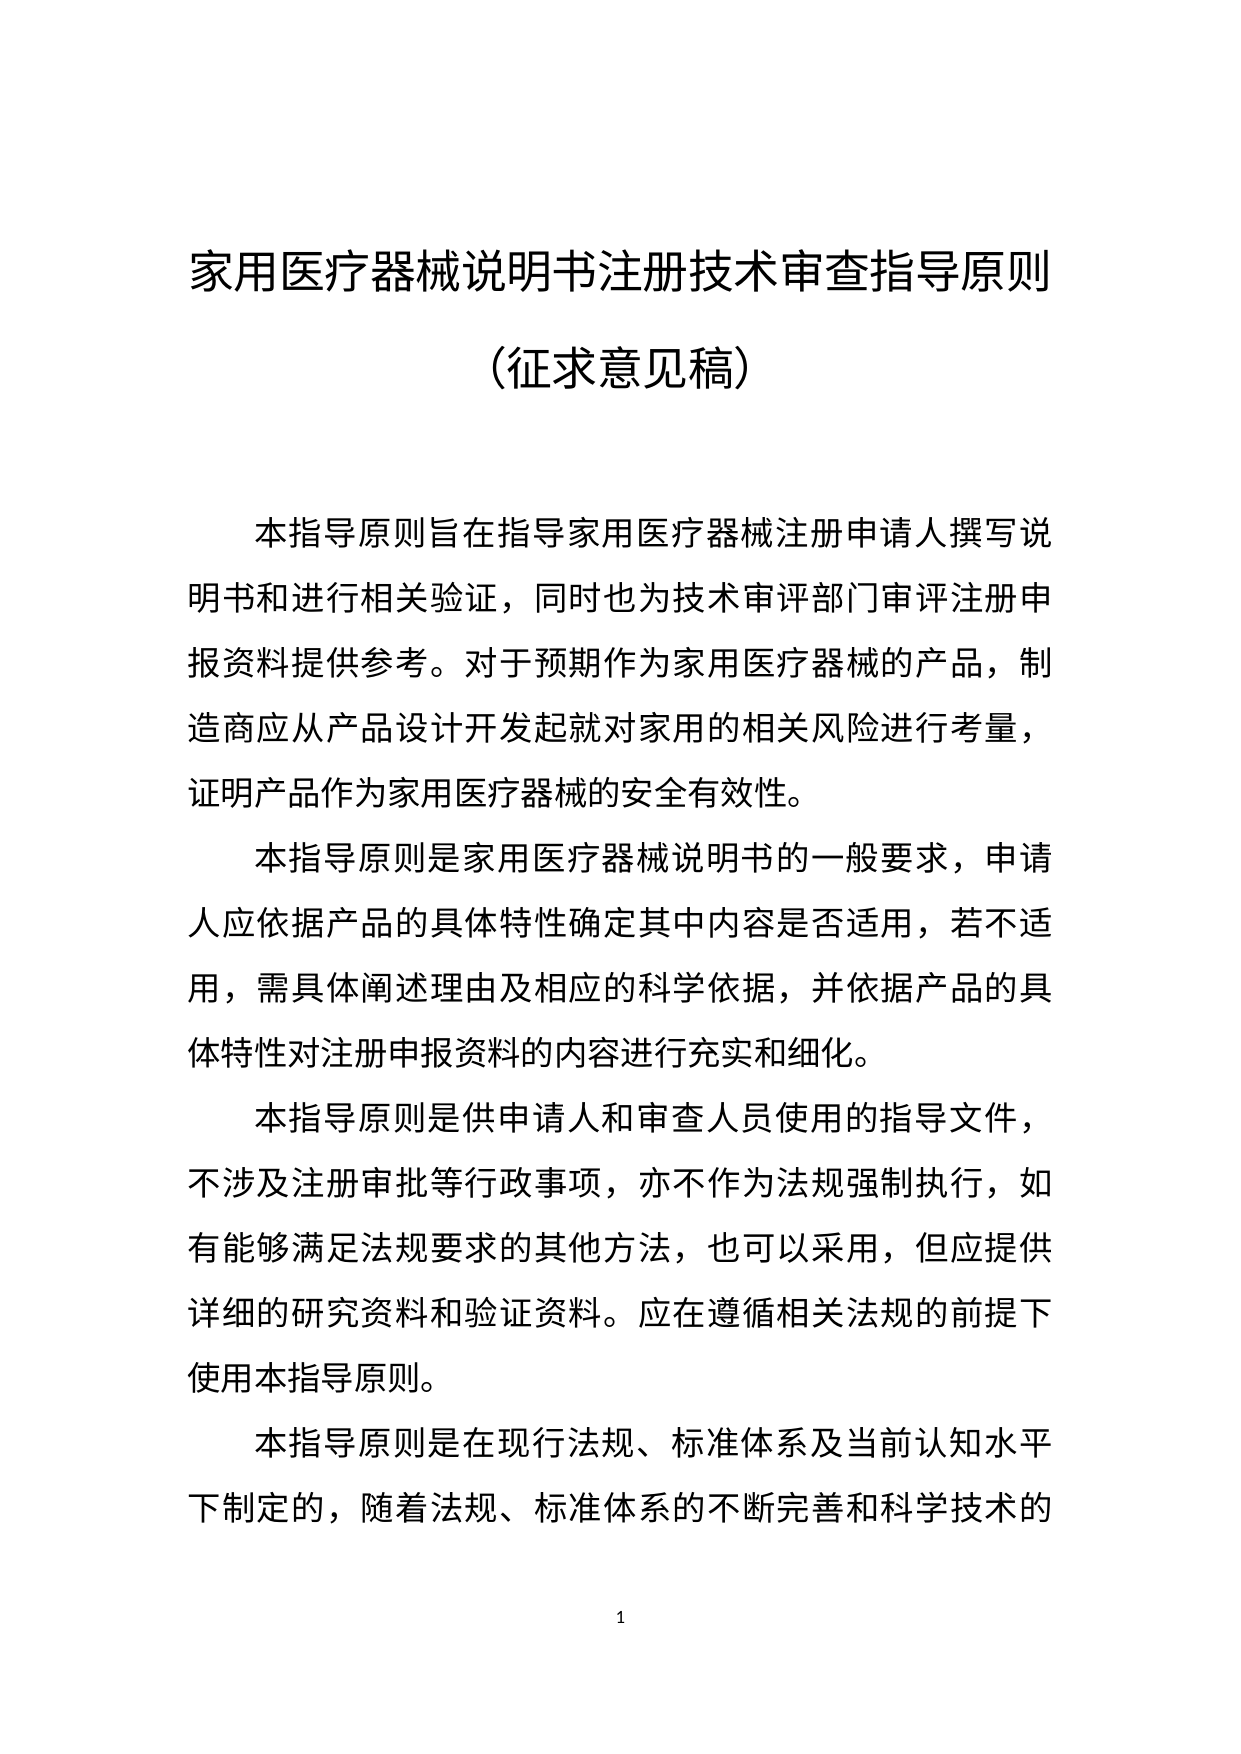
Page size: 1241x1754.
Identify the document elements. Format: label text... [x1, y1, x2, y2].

text （征求意见稿） [187, 317, 1053, 414]
text 本指导原则是供申请人和审查人员使用的指导文件，不涉及注册审批等行政事项，亦不作为法规强制执行，如有能够满足法规要求的其他方法，也可以采用，但应提供详细的研究资料和验证资料。应在遵循相关法规的前提下使用本指导原则。 [187, 1084, 1053, 1409]
text 本指导原则是家用医疗器械说明书的一般要求，申请人应依据产品的具体特性确定其中内容是否适用，若不适用，需具体阐述理由及相应的科学依据，并依据产品的具体特性对注册申报资料的内容进行充实和细化。 [187, 824, 1053, 1084]
text 家用医疗器械说明书注册技术审查指导原则 [187, 219, 1053, 317]
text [187, 1409, 1053, 1539]
text 本指导原则旨在指导家用医疗器械注册申请人撰写说明书和进行相关验证，同时也为技术审评部门审评注册申报资料提供参考。对于预期作为家用医疗器械的产品，制造商应从产品设计开发起就对家用的相关风险进行考量，证明产品作为家用医疗器械的安全有效性。 [187, 499, 1053, 824]
